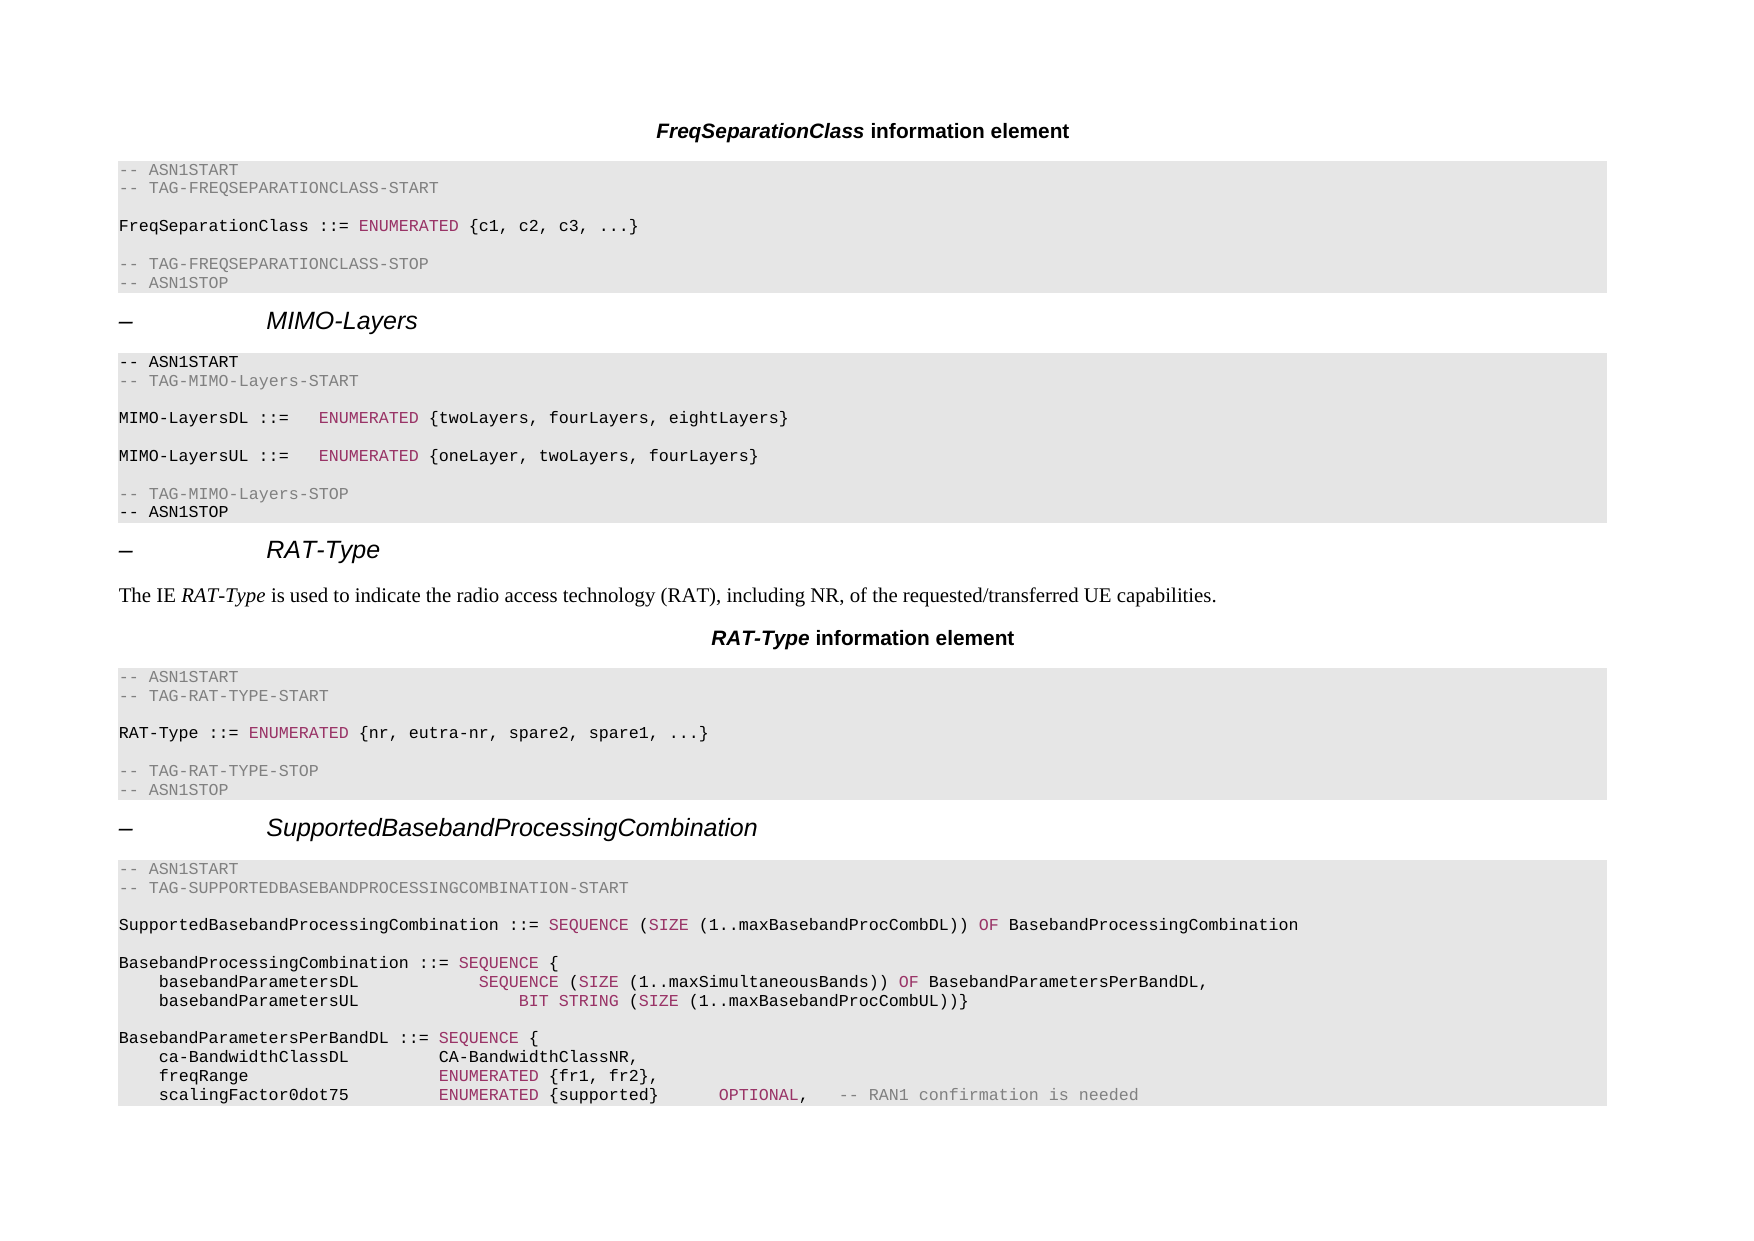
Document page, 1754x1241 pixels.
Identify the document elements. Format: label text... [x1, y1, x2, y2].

text -- ASN1STOP [118, 782, 1607, 800]
text – RAT-Type [118, 535, 1607, 564]
text -- TAG-RAT-TYPE-STOP [118, 763, 1607, 782]
text -- ASN1START [118, 668, 1607, 687]
text RAT-Type ::= ENUMERATED {nr, , spare1, ...} [118, 725, 1607, 744]
text The IE RAT-Type is used to indicate the radio access technology (RAT), including NR, of the requested/transferred UE capabilities. [118, 583, 1607, 607]
text -- TAG-RAT-TYPE-START [118, 687, 1607, 706]
text RAT-Type information element [118, 626, 1607, 650]
